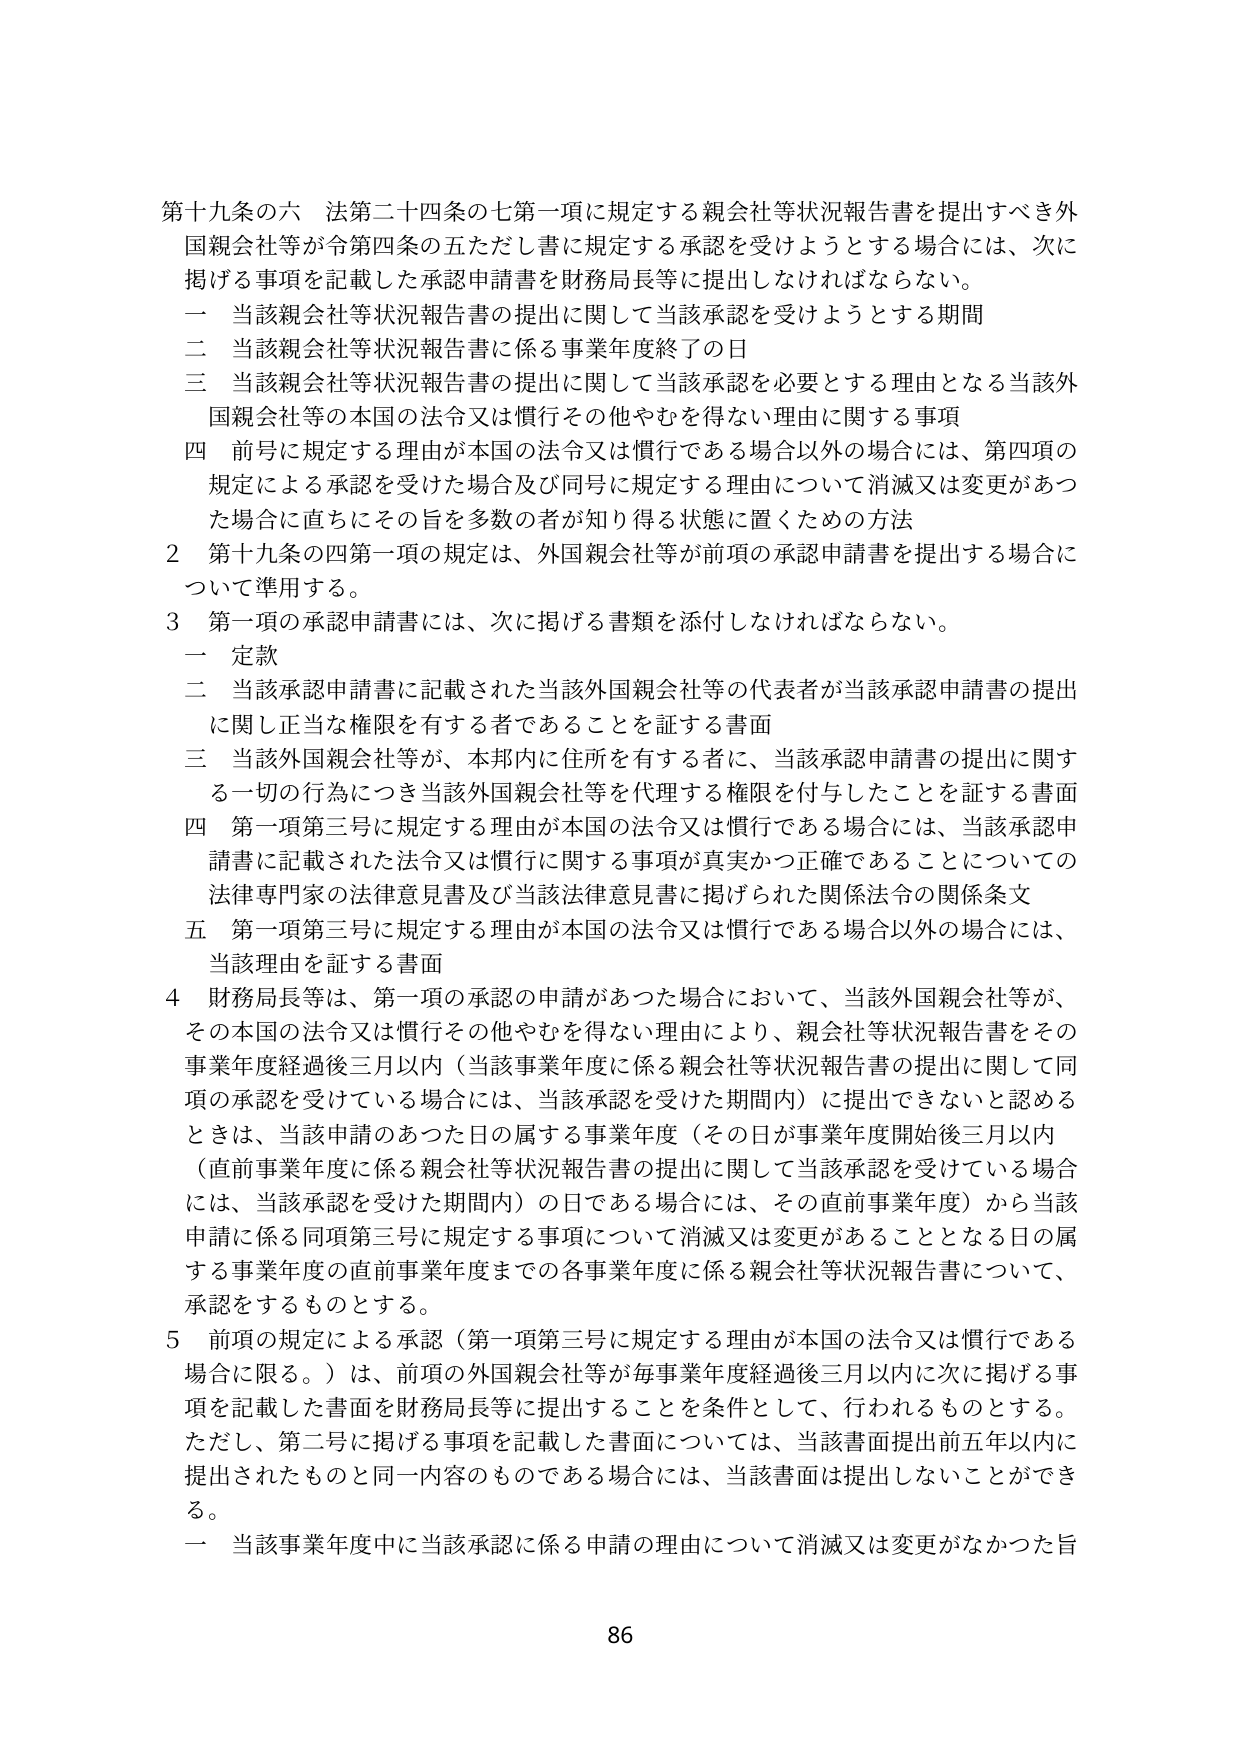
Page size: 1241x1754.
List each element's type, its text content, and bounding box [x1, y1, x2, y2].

text ５ 前項の規定による承認（第一項第三号に規定する理由が本国の法令又は慣行である場合に限る。）は、前項の外国親会社等が毎事業年度経過後三月以内に次に掲げる事項を記載した書面を財務局長等に提出することを条件として、行われるものとする。ただし、第二号に掲げる事項を記載した書面については、当該書面提出前五年以内に提出されたものと同一内容のものである場合には、当該書面は提出しないことができる。 [161, 1321, 1079, 1526]
text 一 当該親会社等状況報告書の提出に関して当該承認を受けようとする期間 [184, 296, 1079, 330]
text 第十九条の六 法第二十四条の七第一項に規定する親会社等状況報告書を提出すべき外国親会社等が令第四条の五ただし書に規定する承認を受けようとする場合には、次に掲げる事項を記載した承認申請書を財務局長等に提出しなければならない。 [161, 194, 1079, 296]
text ２ 第十九条の四第一項の規定は、外国親会社等が前項の承認申請書を提出する場合について準用する。 [161, 535, 1079, 604]
text 五 第一項第三号に規定する理由が本国の法令又は慣行である場合以外の場合には、当該理由を証する書面 [184, 911, 1079, 979]
text 一 当該事業年度中に当該承認に係る申請の理由について消滅又は変更がなかつた旨 [184, 1526, 1079, 1560]
text 二 当該親会社等状況報告書に係る事業年度終了の日 [184, 330, 1079, 364]
text 一 定款 [184, 638, 1079, 672]
text ３ 第一項の承認申請書には、次に掲げる書類を添付しなければならない。 [161, 604, 1079, 638]
text ４ 財務局長等は、第一項の承認の申請があつた場合において、当該外国親会社等が、その本国の法令又は慣行その他やむを得ない理由により、親会社等状況報告書をその事業年度経過後三月以内（当該事業年度に係る親会社等状況報告書の提出に関して同項の承認を受けている場合には、当該承認を受けた期間内）に提出できないと認めるときは、当該申請のあつた日の属する事業年度（その日が事業年度開始後三月以内（直前事業年度に係る親会社等状況報告書の提出に関して当該承認を受けている場合には、当該承認を受けた期間内）の日である場合には、その直前事業年度）から当該申請に係る同項第三号に規定する事項について消滅又は変更があることとなる日の属する事業年度の直前事業年度までの各事業年度に係る親会社等状況報告書について、承認をするものとする。 [161, 979, 1079, 1321]
text 四 第一項第三号に規定する理由が本国の法令又は慣行である場合には、当該承認申請書に記載された法令又は慣行に関する事項が真実かつ正確であることについての法律専門家の法律意見書及び当該法律意見書に掲げられた関係法令の関係条文 [184, 809, 1079, 911]
text 三 当該親会社等状況報告書の提出に関して当該承認を必要とする理由となる当該外国親会社等の本国の法令又は慣行その他やむを得ない理由に関する事項 [184, 364, 1079, 433]
text 二 当該承認申請書に記載された当該外国親会社等の代表者が当該承認申請書の提出に関し正当な権限を有する者であることを証する書面 [184, 672, 1079, 740]
text 四 前号に規定する理由が本国の法令又は慣行である場合以外の場合には、第四項の規定による承認を受けた場合及び同号に規定する理由について消滅又は変更があつた場合に直ちにその旨を多数の者が知り得る状態に置くための方法 [184, 433, 1079, 535]
text 三 当該外国親会社等が、本邦内に住所を有する者に、当該承認申請書の提出に関する一切の行為につき当該外国親会社等を代理する権限を付与したことを証する書面 [184, 740, 1079, 809]
